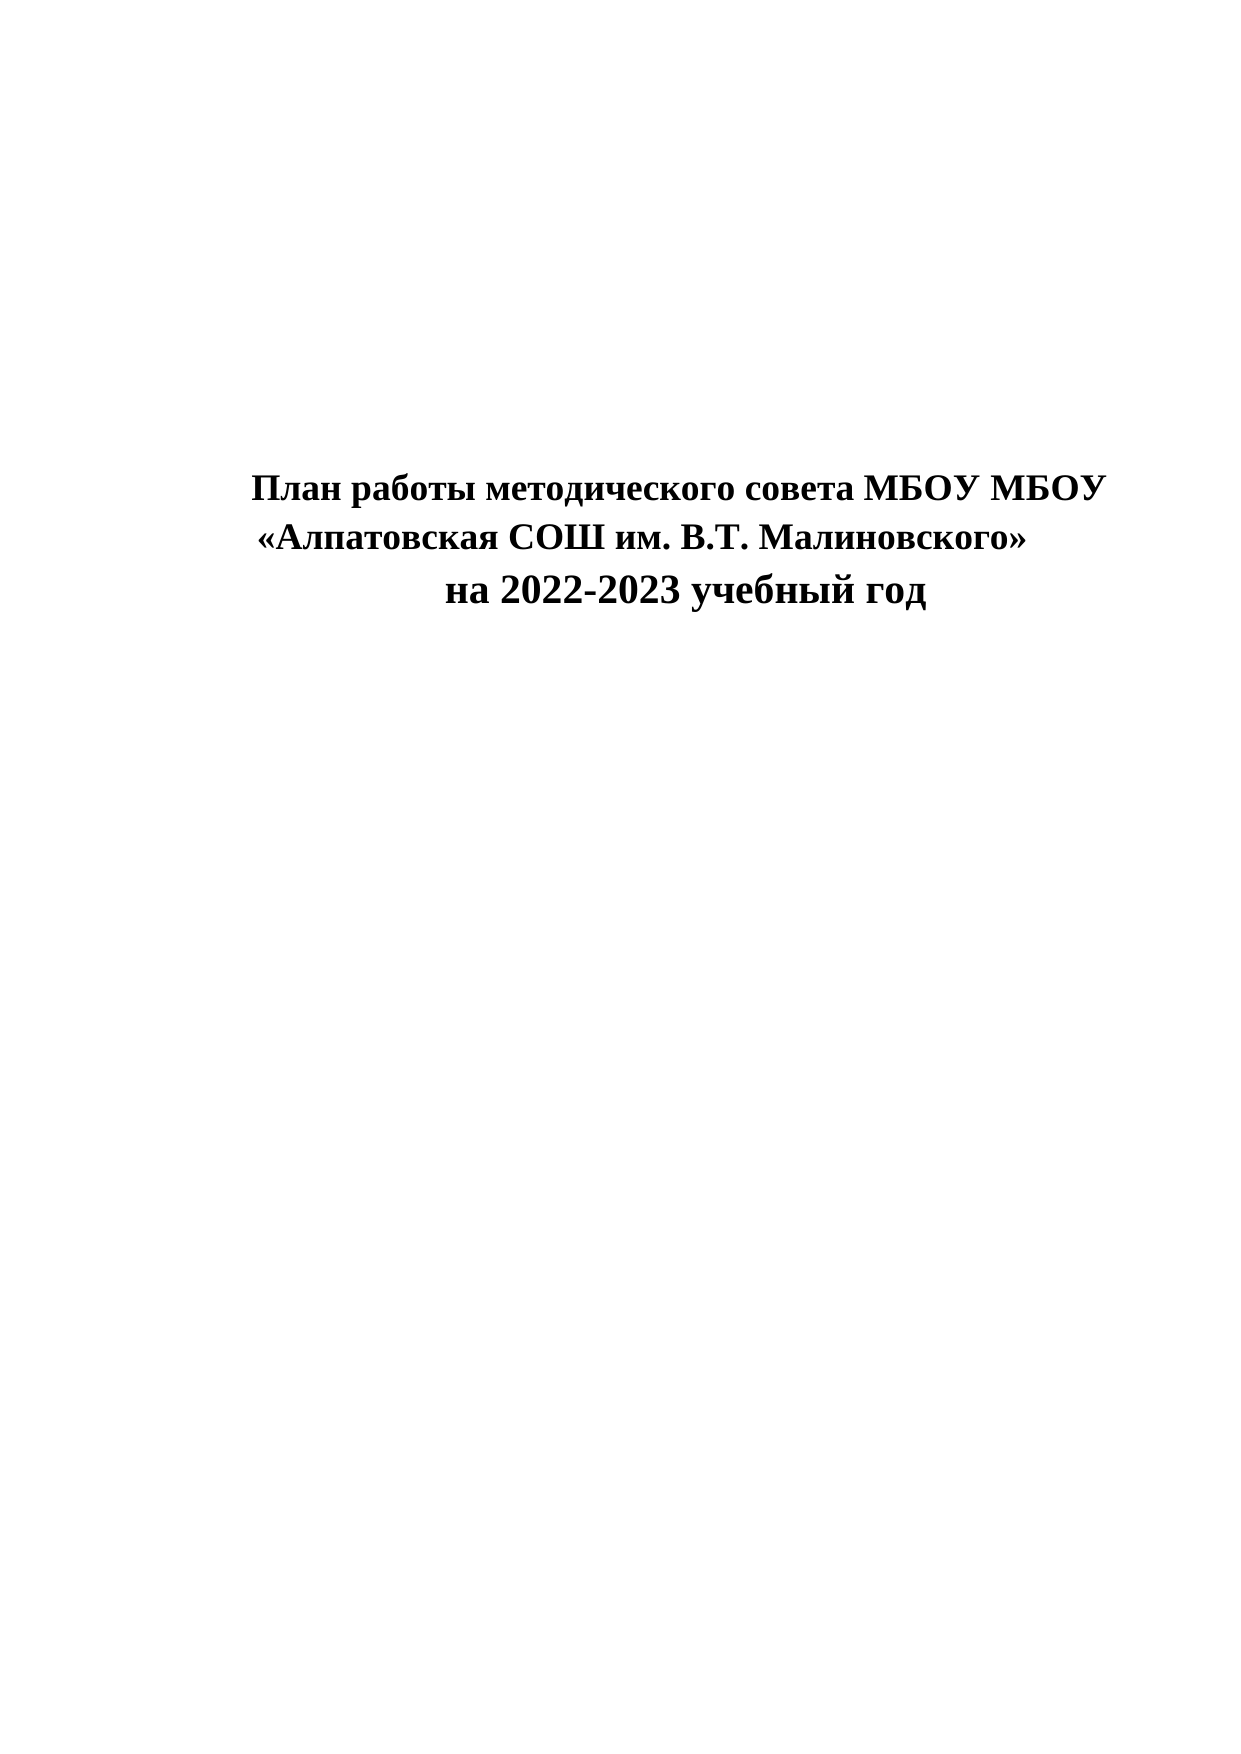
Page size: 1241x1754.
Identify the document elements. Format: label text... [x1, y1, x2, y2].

text План работы методического совета МБОУ МБОУ «Алпатовская СОШ им. В.Т. Малиновского» [148, 465, 1137, 558]
text на 2022-2023 учебный год [148, 564, 1137, 612]
